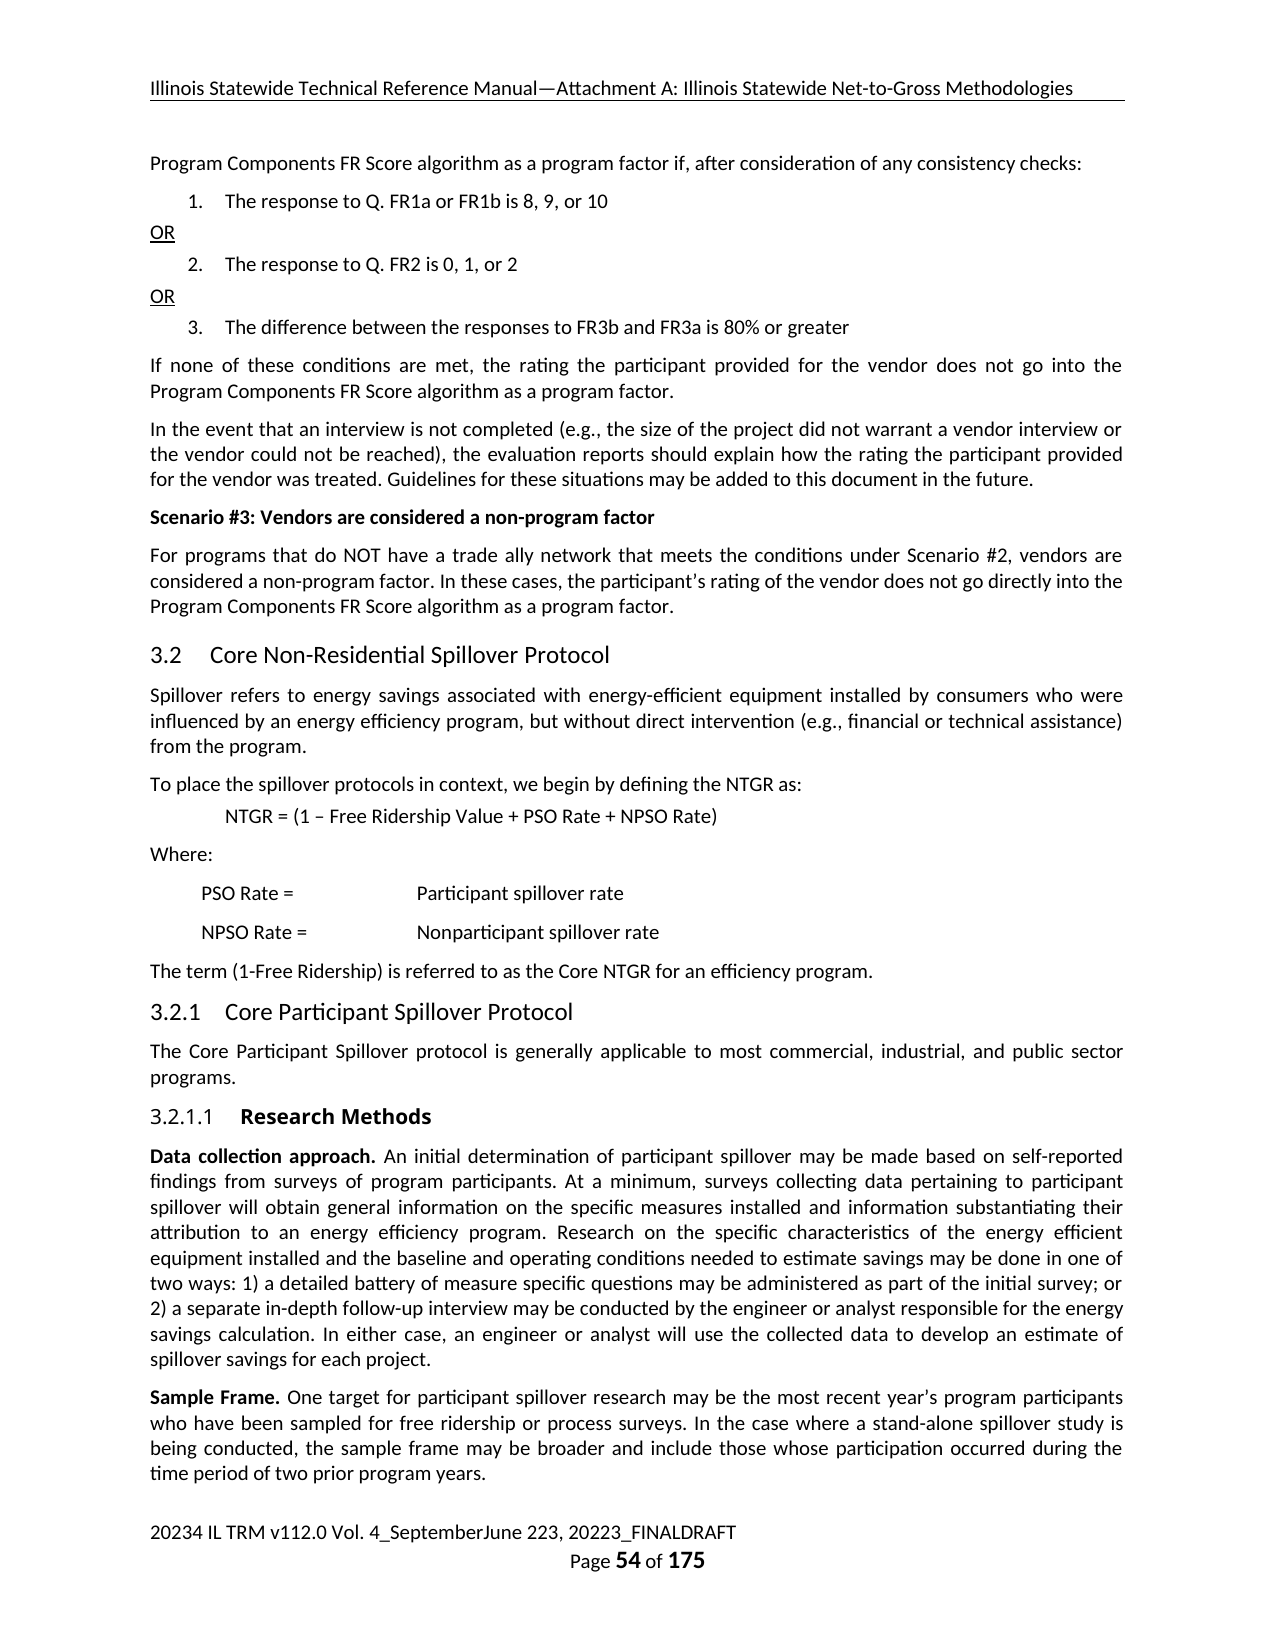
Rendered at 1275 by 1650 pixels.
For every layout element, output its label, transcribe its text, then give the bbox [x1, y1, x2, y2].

text Sample Frame. One target for participant spillover research may be the most recent year’s program participants who have been sampled for free ridership or process surveys. In the case where a stand-alone spillover study is being conducted, the sample frame may be broader and include those whose participation occurred during the time period of two prior program years. [150, 1384, 1125, 1486]
text In the event that an interview is not completed (e.g., the size of the project did not warrant a vendor interview or the vendor could not be reached), the evaluation reports should explain how the rating the participant provided for the vendor was treated. Guidelines for these situations may be added to this document in the future. [150, 416, 1125, 492]
text Data collection approach. An initial determination of participant spillover may be made based on self-reported findings from surveys of program participants. At a minimum, surveys collecting data pertaining to participant spillover will obtain general information on the specific measures installed and information substantiating their attribution to an energy efficiency program. Research on the specific characteristics of the energy efficient equipment installed and the baseline and operating conditions needed to estimate savings may be done in one of two ways: 1) a detailed battery of measure specific questions may be administered as part of the initial survey; or 2) a separate in-depth follow-up interview may be conducted by the engineer or analyst responsible for the energy savings calculation. In either case, an engineer or analyst will use the collected data to develop an estimate of spillover savings for each project. [150, 1143, 1125, 1372]
table_cell NPSO Rate = [191, 919, 405, 957]
text For programs that do NOT have a trade ally network that meets the conditions under Scenario #2, vendors are considered a non-program factor. In these cases, the participant’s rating of the vendor does not go directly into the Program Components FR Score algorithm as a program factor. [150, 542, 1125, 619]
list OR [150, 219, 1125, 245]
subtitle Core Non-Residential Spillover Protocol [150, 639, 1125, 670]
text OR [150, 283, 1125, 308]
list The difference between the responses to FR3b and FR3a is 80% or greater [187, 314, 1125, 340]
text To place the spillover protocols in context, we begin by defining the NTGR as: [150, 771, 1125, 797]
text NTGR = (1 – Free Ridership Value + PSO Rate + NPSO Rate) [225, 803, 1125, 828]
list The response to Q. FR2 is 0, 1, or 2 [187, 251, 1125, 277]
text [150, 150, 1125, 175]
text The term (1-Free Ridership) is referred to as the Core NTGR for an efficiency program. [150, 958, 1125, 983]
table_header PSO Rate = [191, 880, 405, 918]
subtitle Research Methods [150, 1102, 1125, 1131]
text If none of these conditions are met, the rating the participant provided for the vendor does not go into the Program Components FR Score algorithm as a program factor. [150, 352, 1125, 403]
text The Core Participant Spillover protocol is generally applicable to most commercial, industrial, and public sector programs. [150, 1039, 1125, 1089]
subtitle Core Participant Spillover Protocol [150, 996, 1125, 1026]
text Scenario #3: Vendors are considered a non-program factor [150, 504, 1125, 530]
list The response to Q. FR1a or FR1b is 8, 9, or 10 [187, 188, 1125, 213]
table_cell Nonparticipant spillover rate [406, 919, 855, 957]
text Spillover refers to energy savings associated with energy-efficient equipment installed by consumers who were influenced by an energy efficiency program, but without direct intervention (e.g., financial or technical assistance) from the program. [150, 683, 1125, 759]
table_header Participant spillover rate [406, 880, 855, 918]
text Where: [150, 841, 1125, 866]
